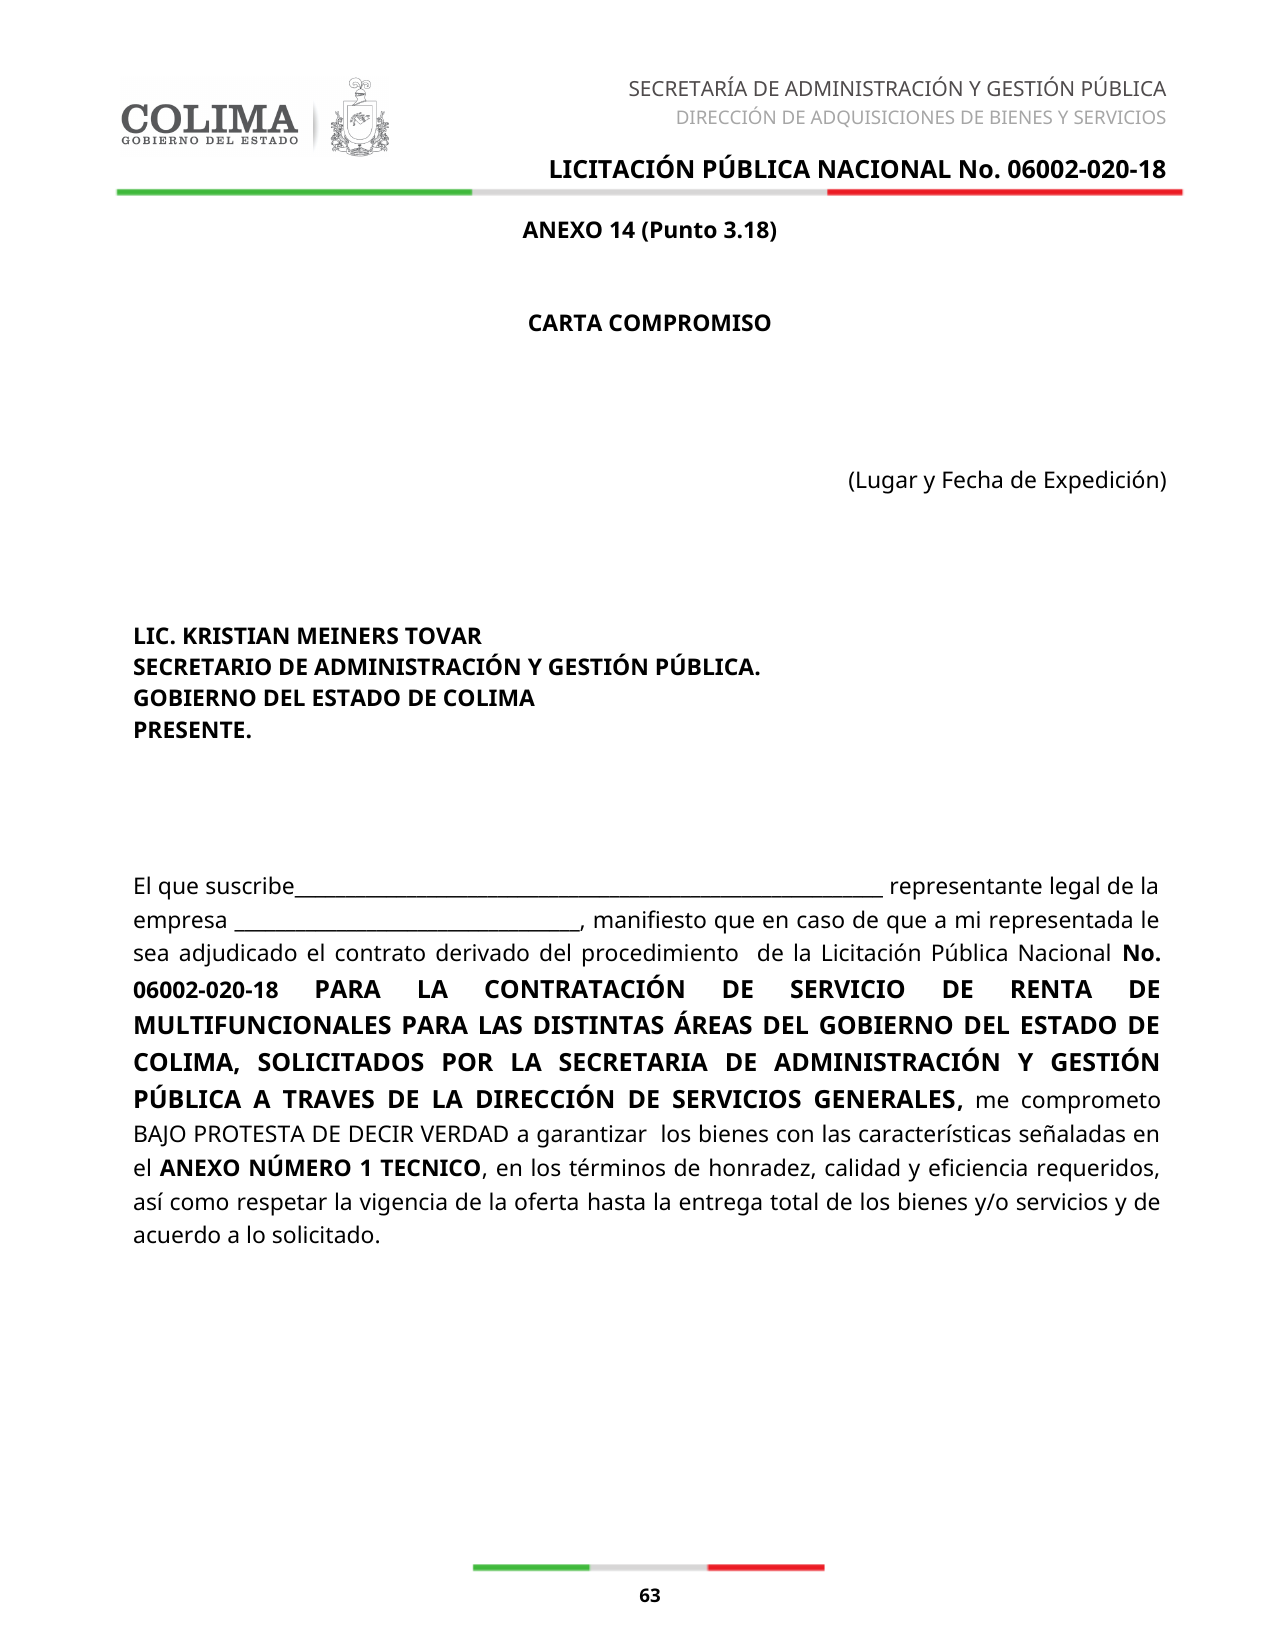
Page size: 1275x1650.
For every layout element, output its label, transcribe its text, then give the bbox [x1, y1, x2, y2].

text (Lugar y Fecha de Expedición) [133, 463, 1167, 495]
text ANEXO 14 (Punto 3.18) [133, 213, 1167, 245]
text LIC. KRISTIAN MEINERS TOVAR [133, 620, 1167, 651]
text El que suscribe__________________________________________________________ representante legal de la empresa __________________________________, manifiesto que en caso de que a mi representada le sea adjudicado el contrato derivado del procedimiento de la Licitación Pública Nacional No. 06002-020-18 PARA LA CONTRATACIÓN DE SERVICIO DE RENTA DE MULTIFUNCIONALES PARA LAS DISTINTAS ÁREAS DEL GOBIERNO DEL ESTADO DE COLIMA, SOLICITADOS POR LA SECRETARIA DE ADMINISTRACIÓN Y GESTIÓN PÚBLICA A TRAVES DE LA DIRECCIÓN DE SERVICIOS GENERALES, me comprometo BAJO PROTESTA DE DECIR VERDAD a garantizar los bienes con las características señaladas en el ANEXO NÚMERO 1 TECNICO, en los términos de honradez, calidad y eficiencia requeridos, así como respetar la vigencia de la oferta hasta la entrega total de los bienes y/o servicios y de acuerdo a lo solicitado. [133, 870, 1161, 1251]
picture [120, 76, 389, 157]
picture [472, 1553, 828, 1578]
text GOBIERNO DEL ESTADO DE COLIMA [133, 682, 1167, 713]
text SECRETARIO DE ADMINISTRACIÓN Y GESTIÓN PÚBLICA. [133, 651, 1167, 682]
text CARTA COMPROMISO [133, 307, 1167, 338]
text PRESENTE. [133, 713, 1167, 745]
picture [111, 183, 1189, 204]
